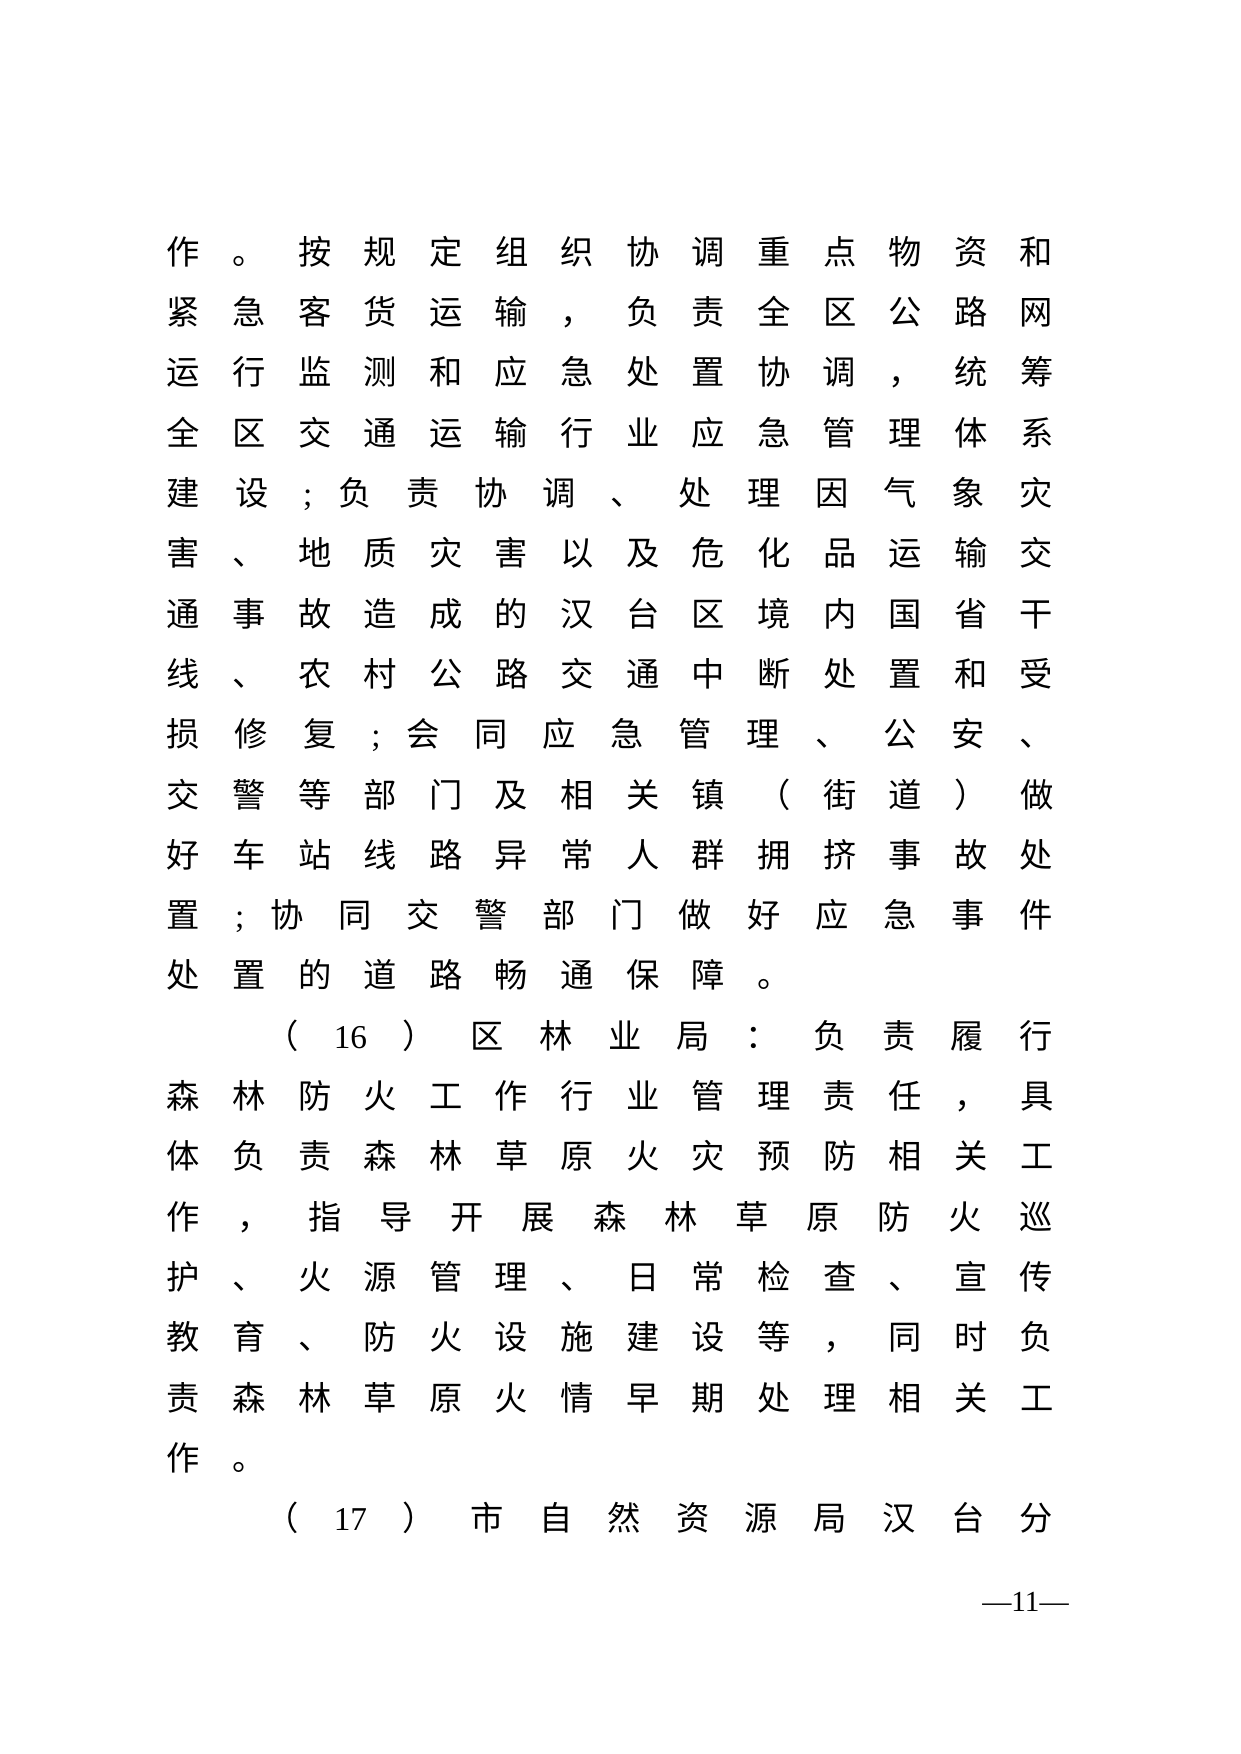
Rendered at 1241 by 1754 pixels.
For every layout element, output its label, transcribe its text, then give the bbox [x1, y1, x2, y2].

text （16）区林业局：负责履行森林防火工作行业管理责任，具体负责森林草原火灾预防相关工作，指导开展森林草原防火巡护、火源管理、日常检查、宣传教育、防火设施建设等，同时负责森林草原火情早期处理相关工作。 [167, 1003, 1085, 1486]
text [167, 1486, 1085, 1546]
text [167, 219, 1085, 1003]
